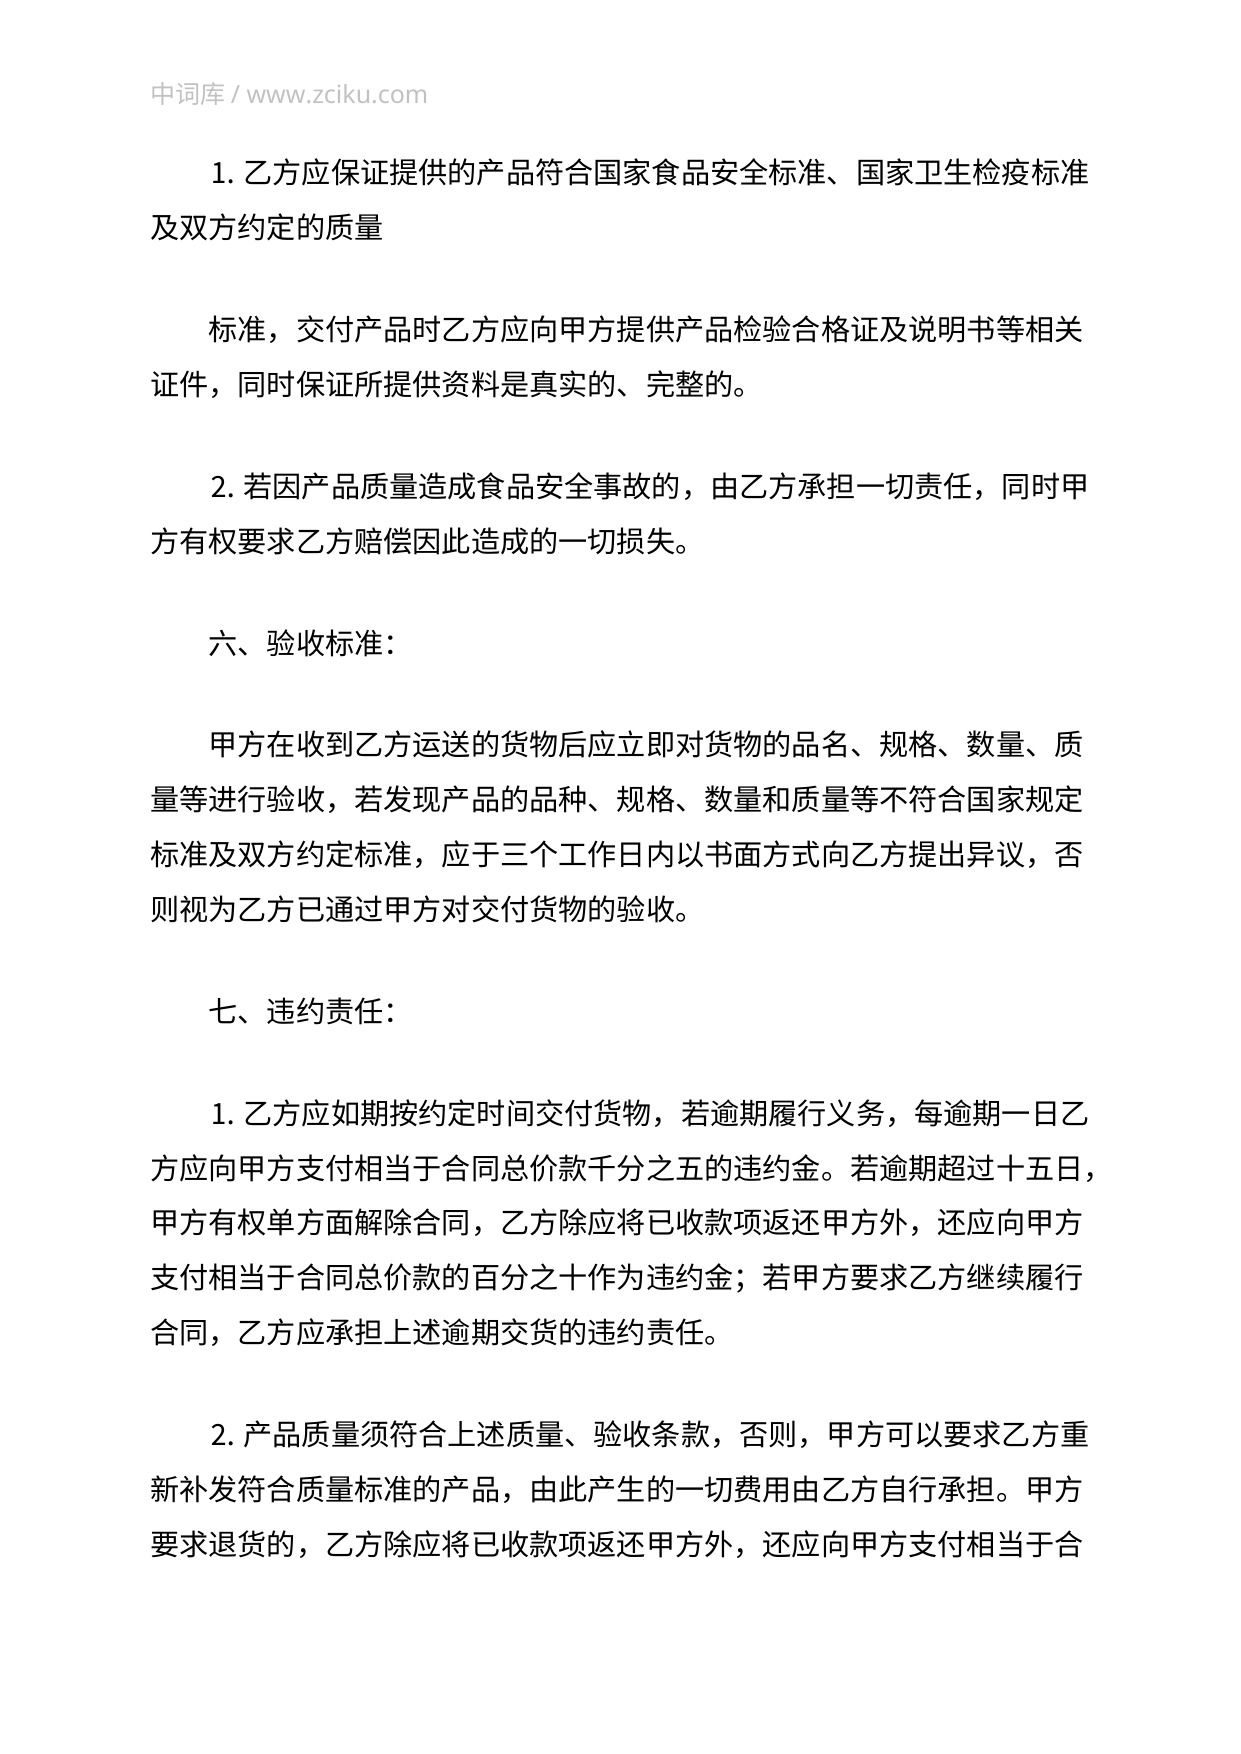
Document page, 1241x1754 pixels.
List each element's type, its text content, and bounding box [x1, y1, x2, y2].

text ⒈乙方应保证提供的产品符合国家食品安全标准、国家卫生检疫标准及双方约定的质量 [150, 150, 1090, 247]
text 标准，交付产品时乙方应向甲方提供产品检验合格证及说明书等相关证件，同时保证所提供资料是真实的、完整的。 [150, 307, 1090, 404]
text 七、违约责任： [150, 988, 1090, 1031]
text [150, 1412, 1090, 1564]
text ⒉若因产品质量造成食品安全事故的，由乙方承担一切责任，同时甲方有权要求乙方赔偿因此造成的一切损失。 [150, 463, 1090, 561]
text ⒈乙方应如期按约定时间交付货物，若逾期履行义务，每逾期一日乙方应向甲方支付相当于合同总价款千分之五的违约金。若逾期超过十五日，甲方有权单方面解除合同，乙方除应将已收款项返还甲方外，还应向甲方支付相当于合同总价款的百分之十作为违约金；若甲方要求乙方继续履行合同，乙方应承担上述逾期交货的违约责任。 [150, 1090, 1090, 1352]
text 甲方在收到乙方运送的货物后应立即对货物的品名、规格、数量、质量等进行验收，若发现产品的品种、规格、数量和质量等不符合国家规定标准及双方约定标准，应于三个工作日内以书面方式向乙方提出异议，否则视为乙方已通过甲方对交付货物的验收。 [150, 722, 1090, 929]
text 六、验收标准： [150, 620, 1090, 662]
